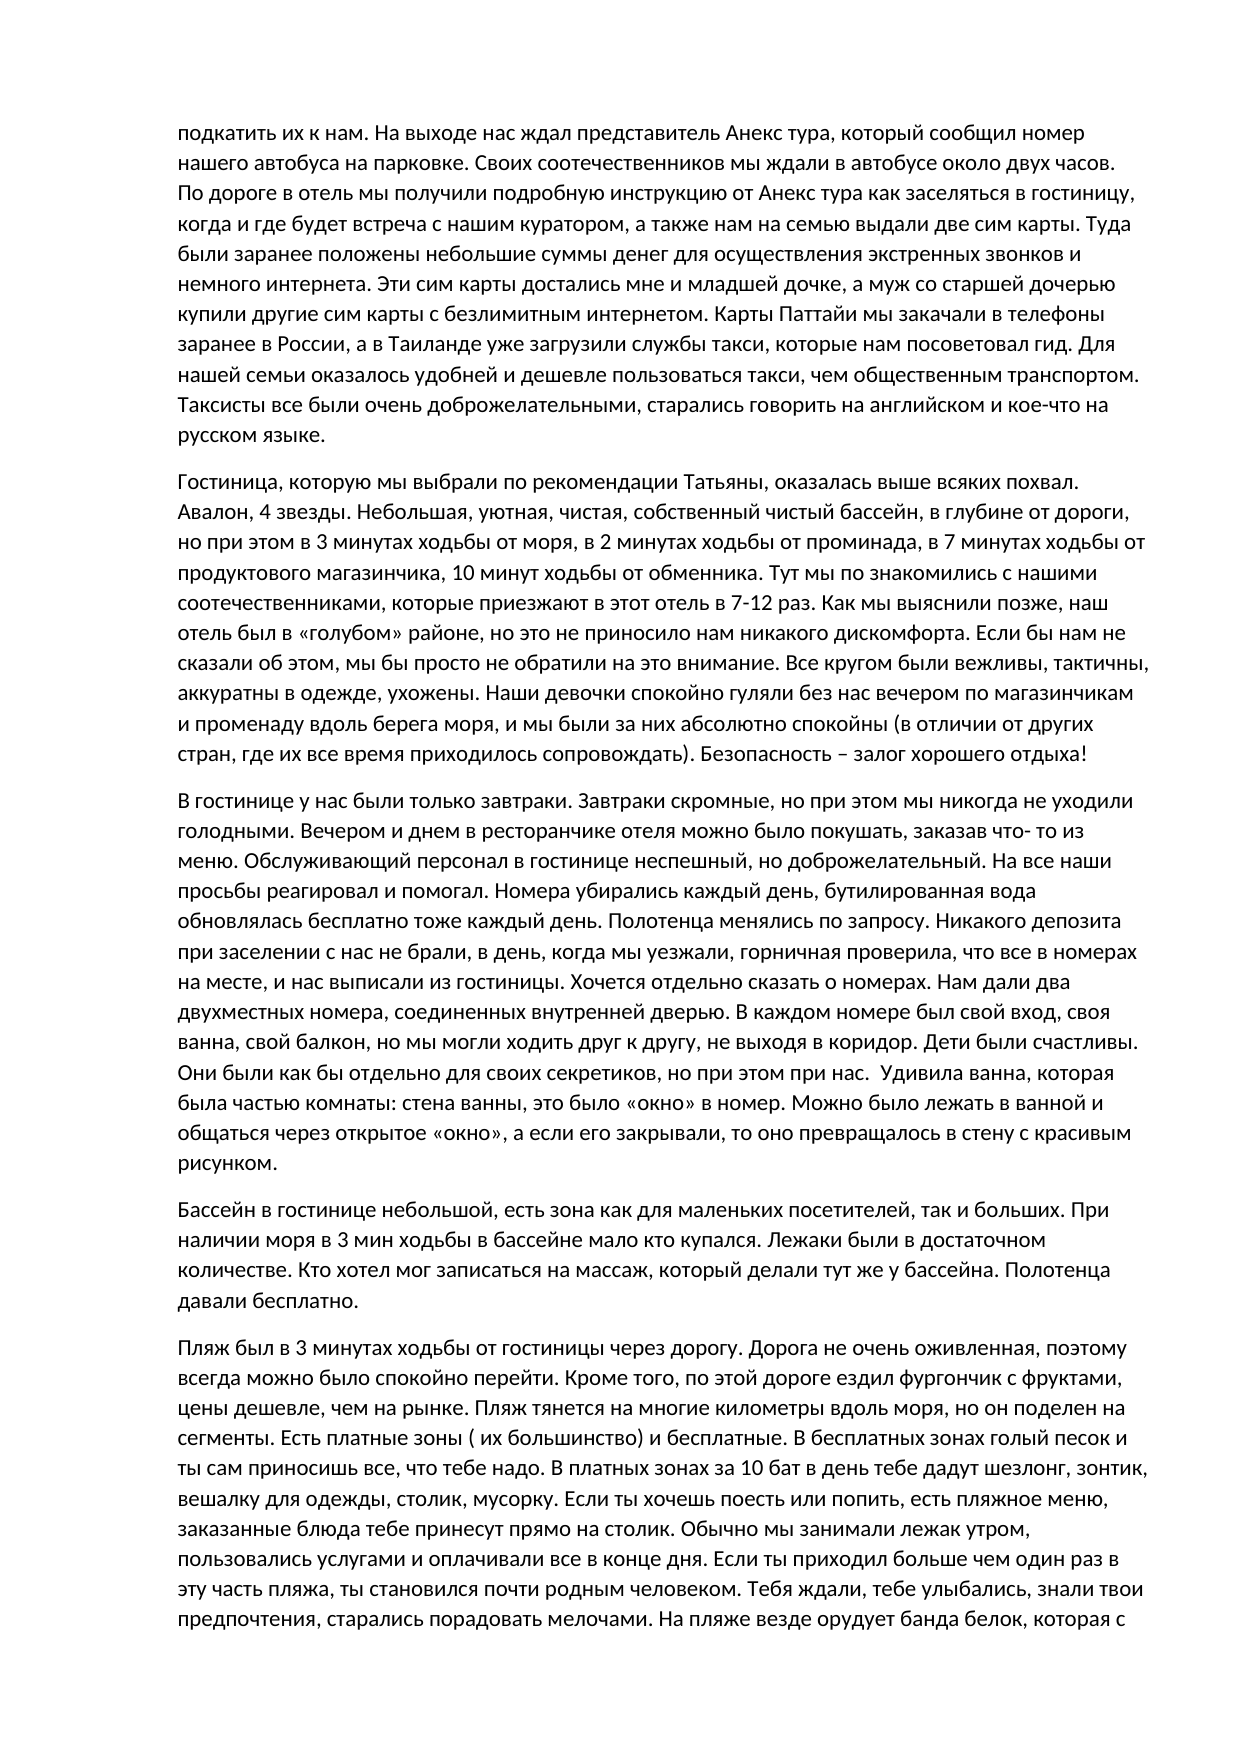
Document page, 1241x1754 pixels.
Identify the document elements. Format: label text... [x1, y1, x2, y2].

text Гостиница, которую мы выбрали по рекомендации Татьяны, оказалась выше всяких похвал. Авалон, 4 звезды. Небольшая, уютная, чистая, собственный чистый бассейн, в глубине от дороги, но при этом в 3 минутах ходьбы от моря, в 2 минутах ходьбы от проминада, в 7 минутах ходьбы от продуктового магазинчика, 10 минут ходьбы от обменника. Тут мы по знакомились с нашими соотечественниками, которые приезжают в этот отель в 7-12 раз. Как мы выяснили позже, наш отель был в «голубом» районе, но это не приносило нам никакого дискомфорта. Если бы нам не сказали об этом, мы бы просто не обратили на это внимание. Все кругом были вежливы, тактичны, аккуратны в одежде, ухожены. Наши девочки спокойно гуляли без нас вечером по магазинчикам и променаду вдоль берега моря, и мы были за них абсолютно спокойны (в отличии от других стран, где их все время приходилось сопровождать). Безопасность – залог хорошего отдыха! [177, 467, 1152, 767]
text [177, 1333, 1152, 1633]
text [177, 118, 1152, 448]
text Бассейн в гостинице небольшой, есть зона как для маленьких посетителей, так и больших. При наличии моря в 3 мин ходьбы в бассейне мало кто купался. Лежаки были в достаточном количестве. Кто хотел мог записаться на массаж, который делали тут же у бассейна. Полотенца давали бесплатно. [177, 1195, 1152, 1314]
text В гостинице у нас были только завтраки. Завтраки скромные, но при этом мы никогда не уходили голодными. Вечером и днем в ресторанчике отеля можно было покушать, заказав что- то из меню. Обслуживающий персонал в гостинице неспешный, но доброжелательный. На все наши просьбы реагировал и помогал. Номера убирались каждый день, бутилированная вода обновлялась бесплатно тоже каждый день. Полотенца менялись по запросу. Никакого депозита при заселении с нас не брали, в день, когда мы уезжали, горничная проверила, что все в номерах на месте, и нас выписали из гостиницы. Хочется отдельно сказать о номерах. Нам дали два двухместных номера, соединенных внутренней дверью. В каждом номере был свой вход, своя ванна, свой балкон, но мы могли ходить друг к другу, не выходя в коридор. Дети были счастливы. Они были как бы отдельно для своих секретиков, но при этом при нас. Удивила ванна, которая была частью комнаты: стена ванны, это было «окно» в номер. Можно было лежать в ванной и общаться через открытое «окно», а если его закрывали, то оно превращалось в стену с красивым рисунком. [177, 786, 1152, 1176]
